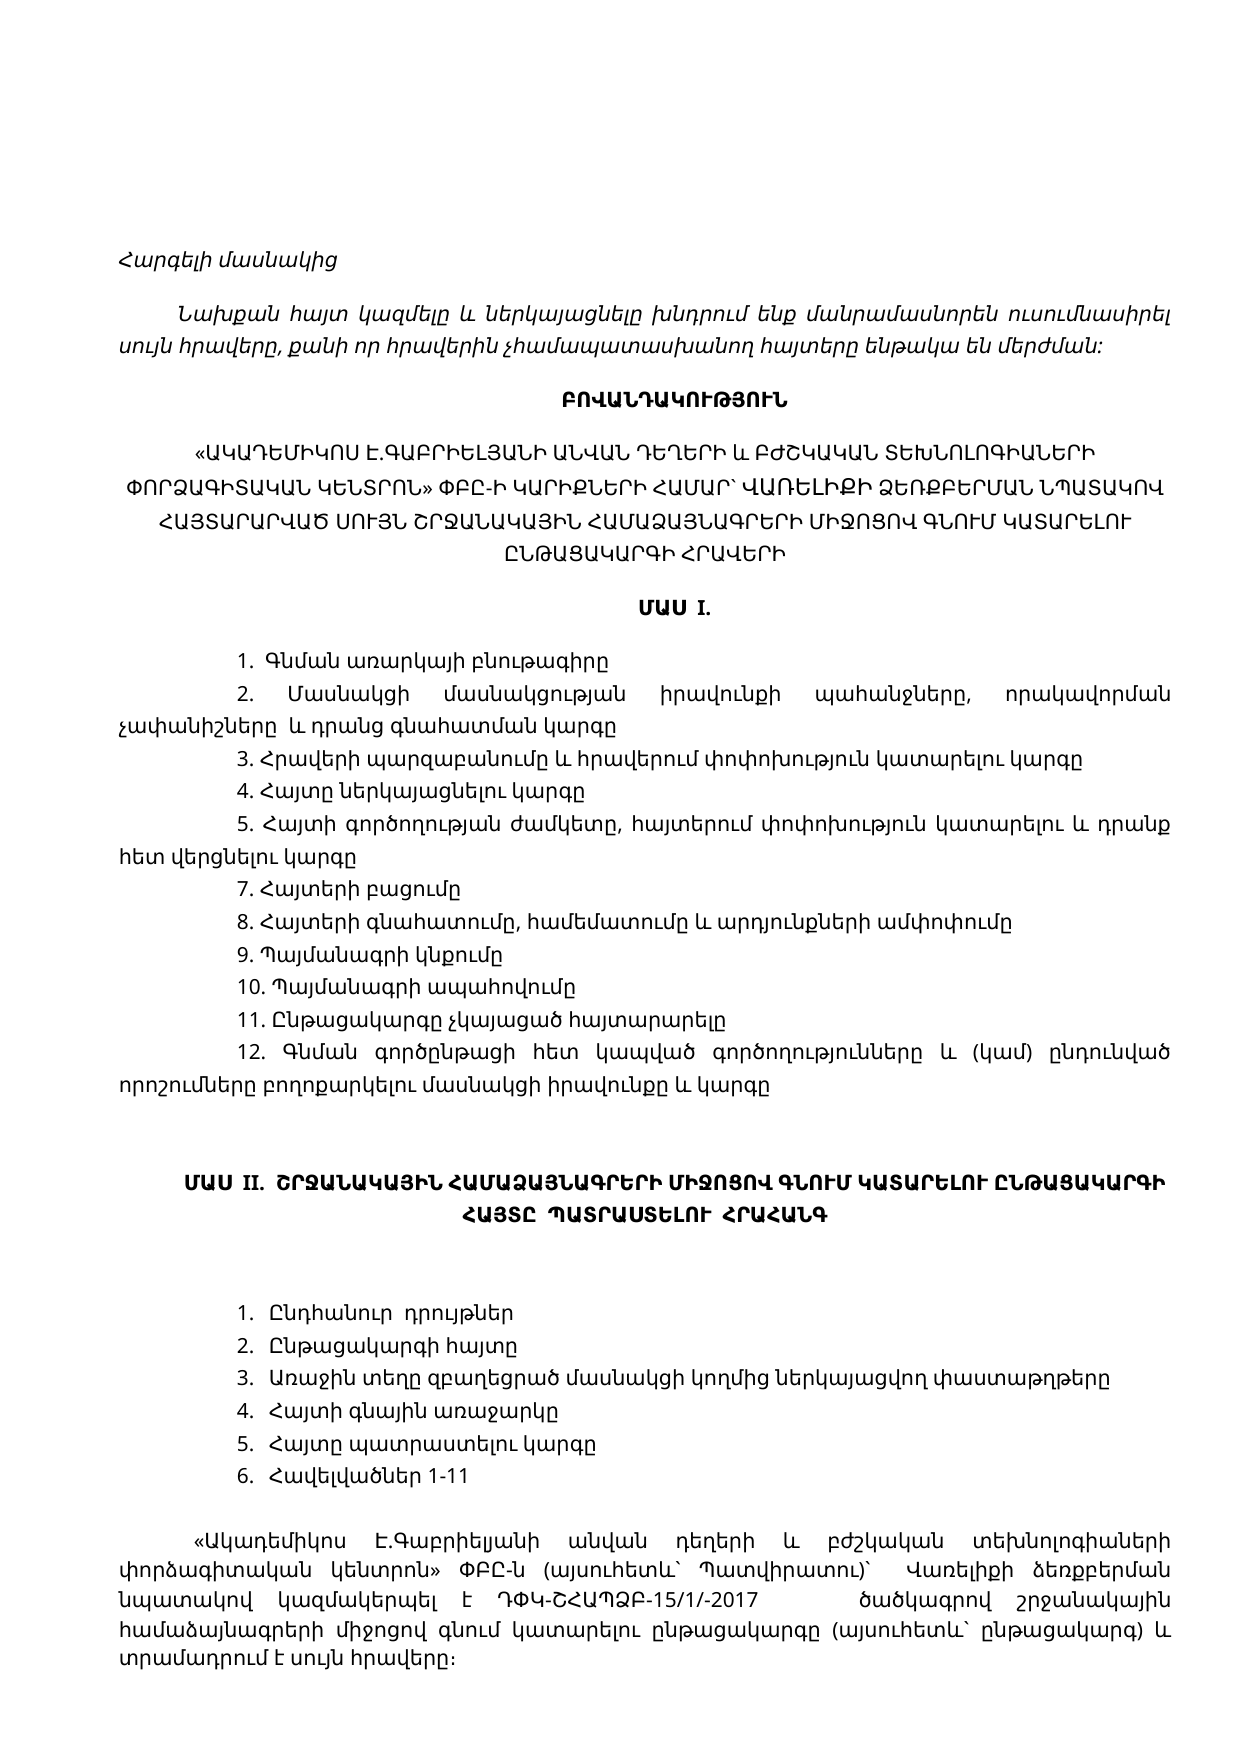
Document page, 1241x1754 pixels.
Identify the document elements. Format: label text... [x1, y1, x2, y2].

text ՄԱՍ I. [118, 593, 1171, 621]
text 3. Առաջին տեղը զբաղեցրած մասնակցի կողմից ներկայացվող փաստաթղթերը [237, 1363, 1171, 1392]
text ԲՈՎԱՆԴԱԿՈՒԹՅՈՒՆ [118, 385, 1171, 413]
text 4. Հայտի գնային առաջարկը [118, 1396, 1171, 1424]
text 7. Հայտերի բացումը [118, 874, 1171, 903]
text Նախքան հայտ կազմելը և ներկայացնելը խնդրում ենք մանրամասնորեն ուսումնասիրել սույն հրավերը, քանի որ հրավերին չհամապատասխանող հայտերը ենթակա են մերժման: [118, 299, 1171, 360]
text 5. Հայտը պատրաստելու կարգը [118, 1429, 1171, 1457]
text Հարգելի մասնակից [118, 245, 1171, 274]
text 5. Հայտի գործողության ժամկետը, հայտերում փոփոխություն կատարելու և դրանք հետ վերցնելու կարգը [118, 809, 1171, 870]
text 1. Գնման առարկայի բնութագիրը [118, 646, 1171, 675]
text 4. Հայտը ներկայացնելու կարգը [118, 777, 1171, 805]
text 2. Ընթացակարգի հայտը [118, 1331, 1171, 1359]
text 2. Մասնակցի մասնակցության իրավունքի պահանջները, որակավորման չափանիշները և դրանց գնահատման կարգը [118, 679, 1171, 740]
text 10. Պայմանագրի ապահովումը [118, 972, 1171, 1001]
text «ԱԿԱԴԵՄԻԿՈՍ Է.ԳԱԲՐԻԵԼՅԱՆԻ ԱՆՎԱՆ ԴԵՂԵՐԻ և ԲԺՇԿԱԿԱՆ ՏԵԽՆՈԼՈԳԻԱՆԵՐԻ ՓՈՐՁԱԳԻՏԱԿԱՆ ԿԵՆՏՐՈՆ» ՓԲԸ-Ի ԿԱՐԻՔՆԵՐԻ ՀԱՄԱՐ` ՎԱՌԵԼԻՔԻ ՁԵՌՔԲԵՐՄԱՆ ՆՊԱՏԱԿՈՎ ՀԱՅՏԱՐԱՐՎԱԾ ՍՈՒՅՆ ՇՐՋԱՆԱԿԱՅԻՆ ՀԱՄԱՁԱՅՆԱԳՐԵՐԻ ՄԻՋՈՑՈՎ ԳՆՈՒՄ ԿԱՏԱՐԵԼՈՒ ԸՆԹԱՑԱԿԱՐԳԻ ՀՐԱՎԵՐԻ [118, 438, 1171, 568]
text ՄԱՍ II. ՇՐՋԱՆԱԿԱՅԻՆ ՀԱՄԱՁԱՅՆԱԳՐԵՐԻ ՄԻՋՈՑՈՎ ԳՆՈՒՄ ԿԱՏԱՐԵԼՈՒ ԸՆԹԱՑԱԿԱՐԳԻ ՀԱՅՏԸ ՊԱՏՐԱՍՏԵԼՈՒ ՀՐԱՀԱՆԳ [118, 1168, 1171, 1229]
text «Ակադեմիկոս Է.Գաբրիելյանի անվան դեղերի և բժշկական տեխնոլոգիաների փորձագիտական կենտրոն» ՓԲԸ-ն (այսուհետև` Պատվիրատու)` Վառելիքի ձեռքբերման նպատակով կազմակերպել է ԴՓԿ-ՇՀԱՊՁԲ-15/1/-2017 ծածկագրով շրջանակային համաձայնագրերի միջոցով գնում կատարելու ընթացակարգը (այսուհետև` ընթացակարգ) և տրամադրում է սույն հրավերը։ [118, 1527, 1171, 1672]
text 1. Ընդհանուր դրույթներ [118, 1298, 1171, 1327]
text 11. Ընթացակարգը չկայացած հայտարարելը [118, 1005, 1171, 1033]
text 8. Հայտերի գնահատումը, համեմատումը և արդյունքների ամփոփումը [118, 907, 1171, 936]
text 6. Հավելվածներ 1-11 [118, 1461, 1171, 1490]
text 9. Պայմանագրի կնքումը [118, 940, 1171, 968]
text 3. Հրավերի պարզաբանումը և հրավերում փոփոխություն կատարելու կարգը [118, 744, 1171, 772]
text 12. Գնման գործընթացի հետ կապված գործողությունները և (կամ) ընդունված որոշումները բողոքարկելու մասնակցի իրավունքը և կարգը [118, 1037, 1171, 1098]
